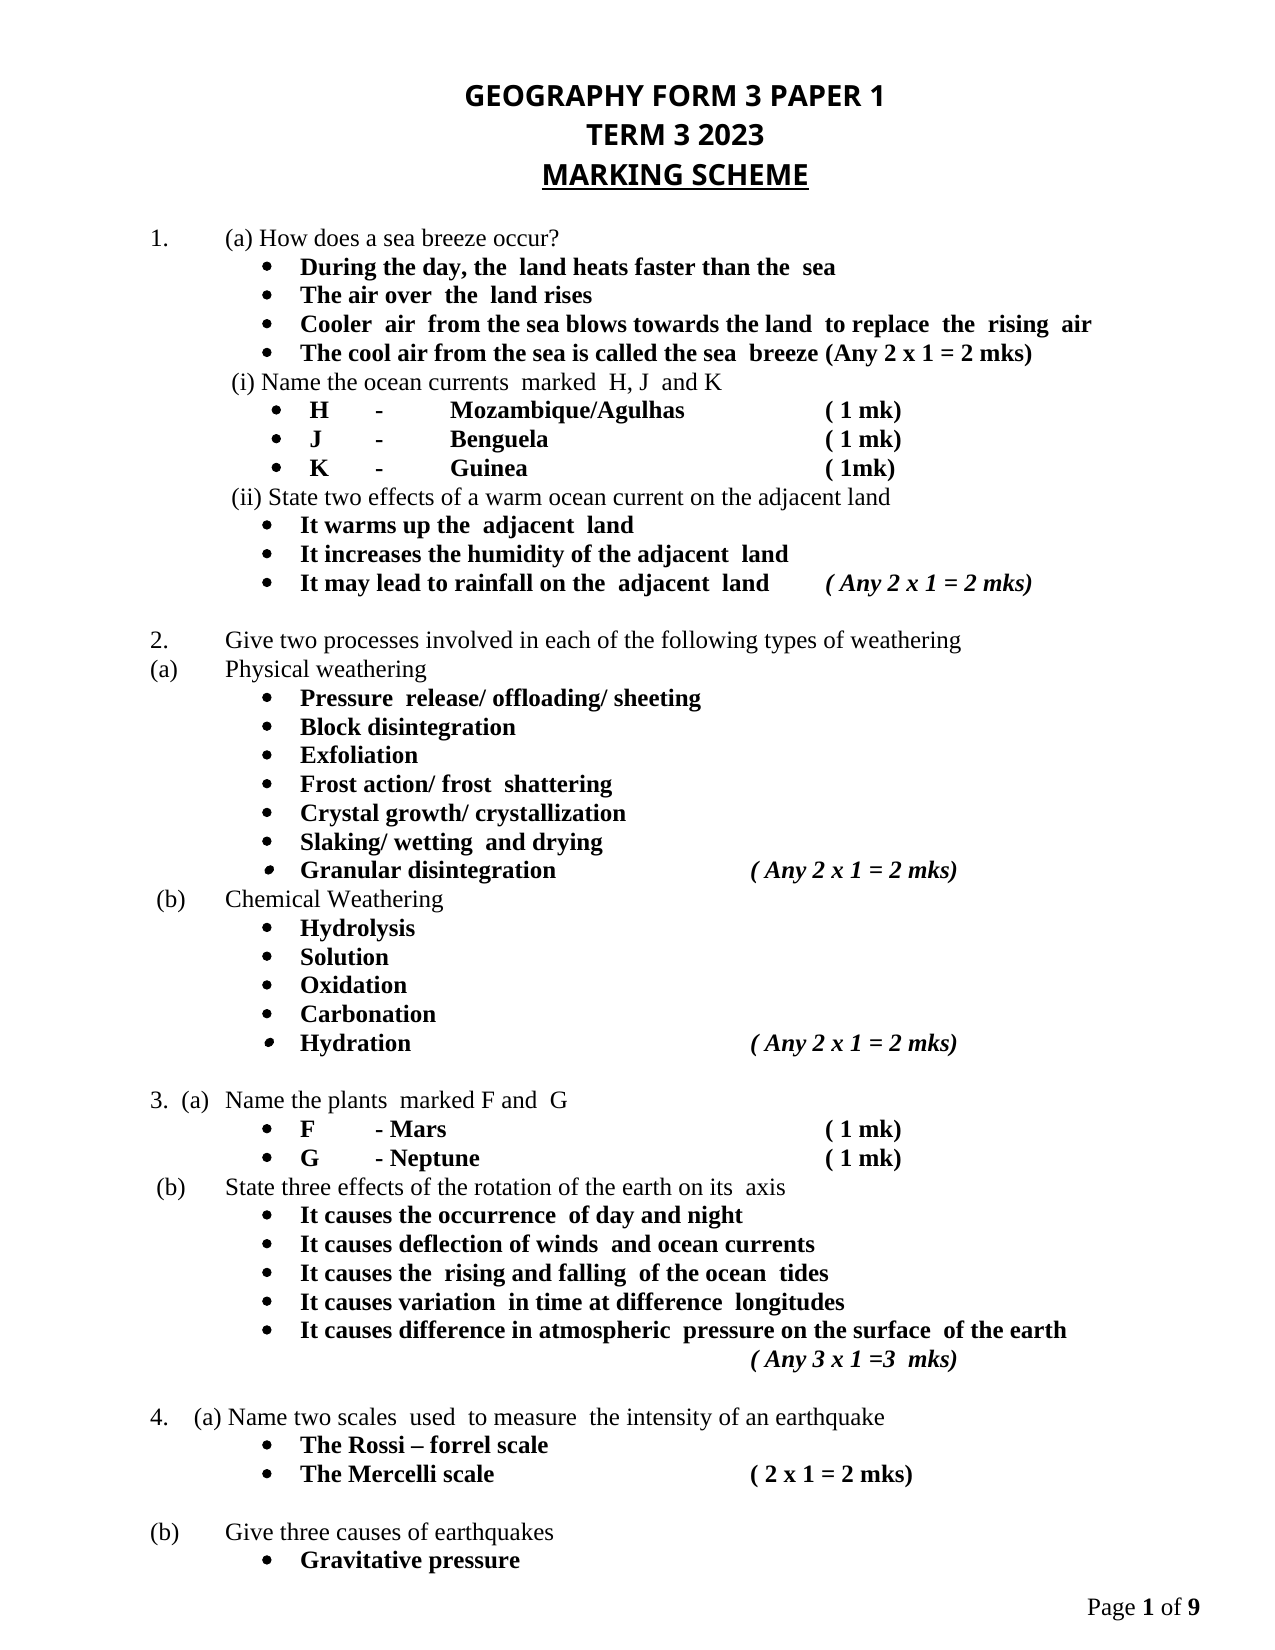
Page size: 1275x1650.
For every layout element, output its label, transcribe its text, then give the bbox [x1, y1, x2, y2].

list It causes deflection of winds and ocean currents [262, 1229, 1200, 1258]
text (b) State three effects of the rotation of the earth on its axis [150, 1172, 1200, 1200]
list Cooler air from the sea blows towards the land to replace the rising air [262, 309, 1200, 338]
list Frost action/ frost shattering [262, 769, 1200, 798]
text ( Any 3 x 1 =3 mks) [712, 1344, 1200, 1373]
text (ii) State two effects of a warm ocean current on the adjacent land [225, 482, 1200, 510]
list During the day, the land heats faster than the sea [262, 252, 1200, 280]
list (a) Name two scales used to measure the intensity of an earthquake [150, 1402, 1200, 1430]
text (i) Name the ocean currents marked H, J and K [225, 367, 1200, 395]
list Slaking/ wetting and drying [262, 827, 1200, 855]
list Gravitative pressure [262, 1545, 1200, 1574]
list Oxidation [262, 970, 1200, 999]
text MARKING SCHEME [150, 154, 1200, 194]
list The air over the land rises [262, 280, 1200, 309]
list Pressure release/ offloading/ sheeting [262, 683, 1200, 712]
list Hydrolysis [262, 913, 1200, 942]
list It causes difference in atmospheric pressure on the surface of the earth [262, 1315, 1200, 1344]
list Crystal growth/ crystallization [262, 798, 1200, 827]
list It causes the occurrence of day and night [262, 1200, 1200, 1229]
list The Rossi – forrel scale [262, 1430, 1200, 1459]
list Granular disintegration ( Any 2 x 1 = 2 mks) [262, 855, 1200, 884]
list It causes variation in time at difference longitudes [262, 1287, 1200, 1315]
list Carbonation [262, 999, 1200, 1028]
list It increases the humidity of the adjacent land [262, 539, 1200, 568]
text (b) Chemical Weathering [150, 884, 1200, 913]
text (b) Give three causes of earthquakes [150, 1517, 1200, 1545]
list The cool air from the sea is called the sea breeze (Any 2 x 1 = 2 mks) [262, 338, 1200, 367]
list J - Benguela ( 1 mk) [272, 424, 1200, 453]
list F - Mars ( 1 mk) [262, 1114, 1200, 1143]
list It causes the rising and falling of the ocean tides [262, 1258, 1200, 1287]
list Give two processes involved in each of the following types of weathering [150, 625, 1200, 654]
list K - Guinea ( 1mk) [272, 453, 1200, 482]
list Solution [262, 942, 1200, 970]
list It warms up the adjacent land [262, 510, 1200, 539]
list It may lead to rainfall on the adjacent land ( Any 2 x 1 = 2 mks) [262, 568, 1200, 597]
list Exfoliation [262, 740, 1200, 769]
list (a) How does a sea breeze occur? [150, 223, 1200, 252]
list Hydration ( Any 2 x 1 = 2 mks) [262, 1028, 1200, 1057]
text (a) Physical weathering [150, 654, 1200, 683]
list Block disintegration [262, 712, 1200, 740]
text 3. (a) Name the plants marked F and G [150, 1085, 1200, 1114]
text GEOGRAPHY FORM 3 PAPER 1 [150, 75, 1200, 115]
text TERM 3 2023 [150, 115, 1200, 154]
list The Mercelli scale ( 2 x 1 = 2 mks) [262, 1459, 1200, 1488]
list H - Mozambique/Agulhas ( 1 mk) [272, 395, 1200, 424]
list G - Neptune ( 1 mk) [262, 1143, 1200, 1172]
